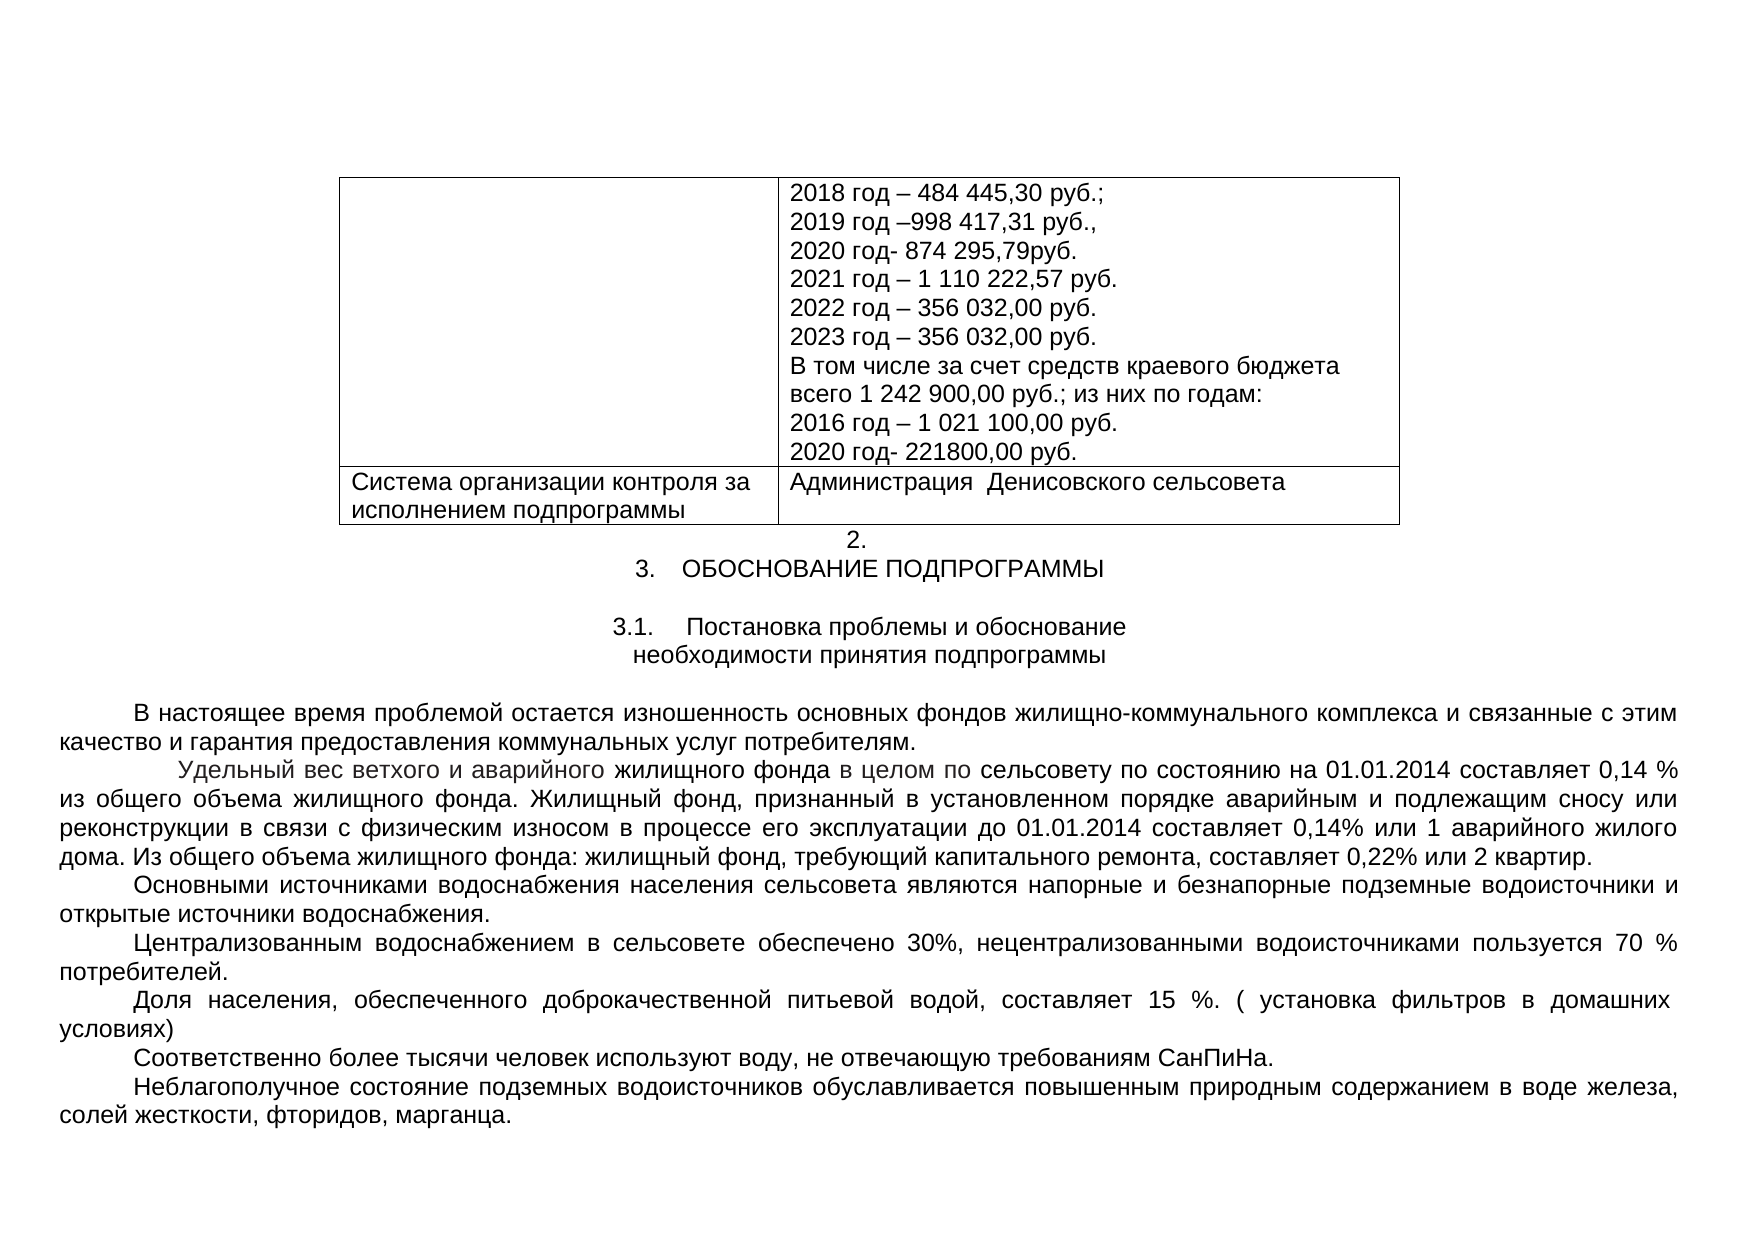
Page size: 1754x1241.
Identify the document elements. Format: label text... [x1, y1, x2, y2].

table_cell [779, 178, 1399, 466]
text Неблагополучное состояние подземных водоисточников обуславливается повышенным природным содержанием в воде железа, солей жесткости, фторидов, марганца. [59, 1072, 1680, 1129]
list Постановка проблемы и обоснование [59, 612, 1680, 640]
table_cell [340, 178, 778, 466]
table_cell Администрация Денисовского сельсовета [779, 467, 1399, 524]
text Соответственно более тысячи человек используют воду, не отвечающую требованиям СанПиНа. [59, 1043, 1680, 1072]
text Основными источниками водоснабжения населения сельсовета являются напорные и безнапорные подземные водоисточники и открытые источники водоснабжения. [59, 870, 1680, 928]
text В настоящее время проблемой остается изношенность основных фондов жилищно-коммунального комплекса и связанные с этим качество и гарантия предоставления коммунальных услуг потребителям. [59, 698, 1680, 755]
text Централизованным водоснабжением в сельсовете обеспечено 30%, нецентрализованными водоисточниками пользуется 70 % потребителей. [59, 928, 1680, 985]
list ОБОСНОВАНИЕ ПОДПРОГРАММЫ [59, 554, 1680, 583]
text необходимости принятия подпрограммы [59, 640, 1680, 669]
text Доля населения, обеспеченного доброкачественной питьевой водой, составляет 15 %. ( установка фильтров в домашних условиях) [59, 985, 1672, 1043]
text Удельный вес ветхого и аварийного жилищного фонда в целом по сельсовету по состоянию на 01.01.2014 составляет 0,14 % из общего объема жилищного фонда. Жилищный фонд, признанный в установленном порядке аварийным и подлежащим сносу или реконструкции в связи с физическим износом в процессе его эксплуатации до 01.01.2014 составляет 0,14% или 1 аварийного жилого дома. Из общего объема жилищного фонда: жилищный фонд, требующий капитального ремонта, составляет 0,22% или 2 квартир. [59, 755, 1680, 870]
table_cell Система организации контроля за исполнением подпрограммы [340, 467, 778, 524]
